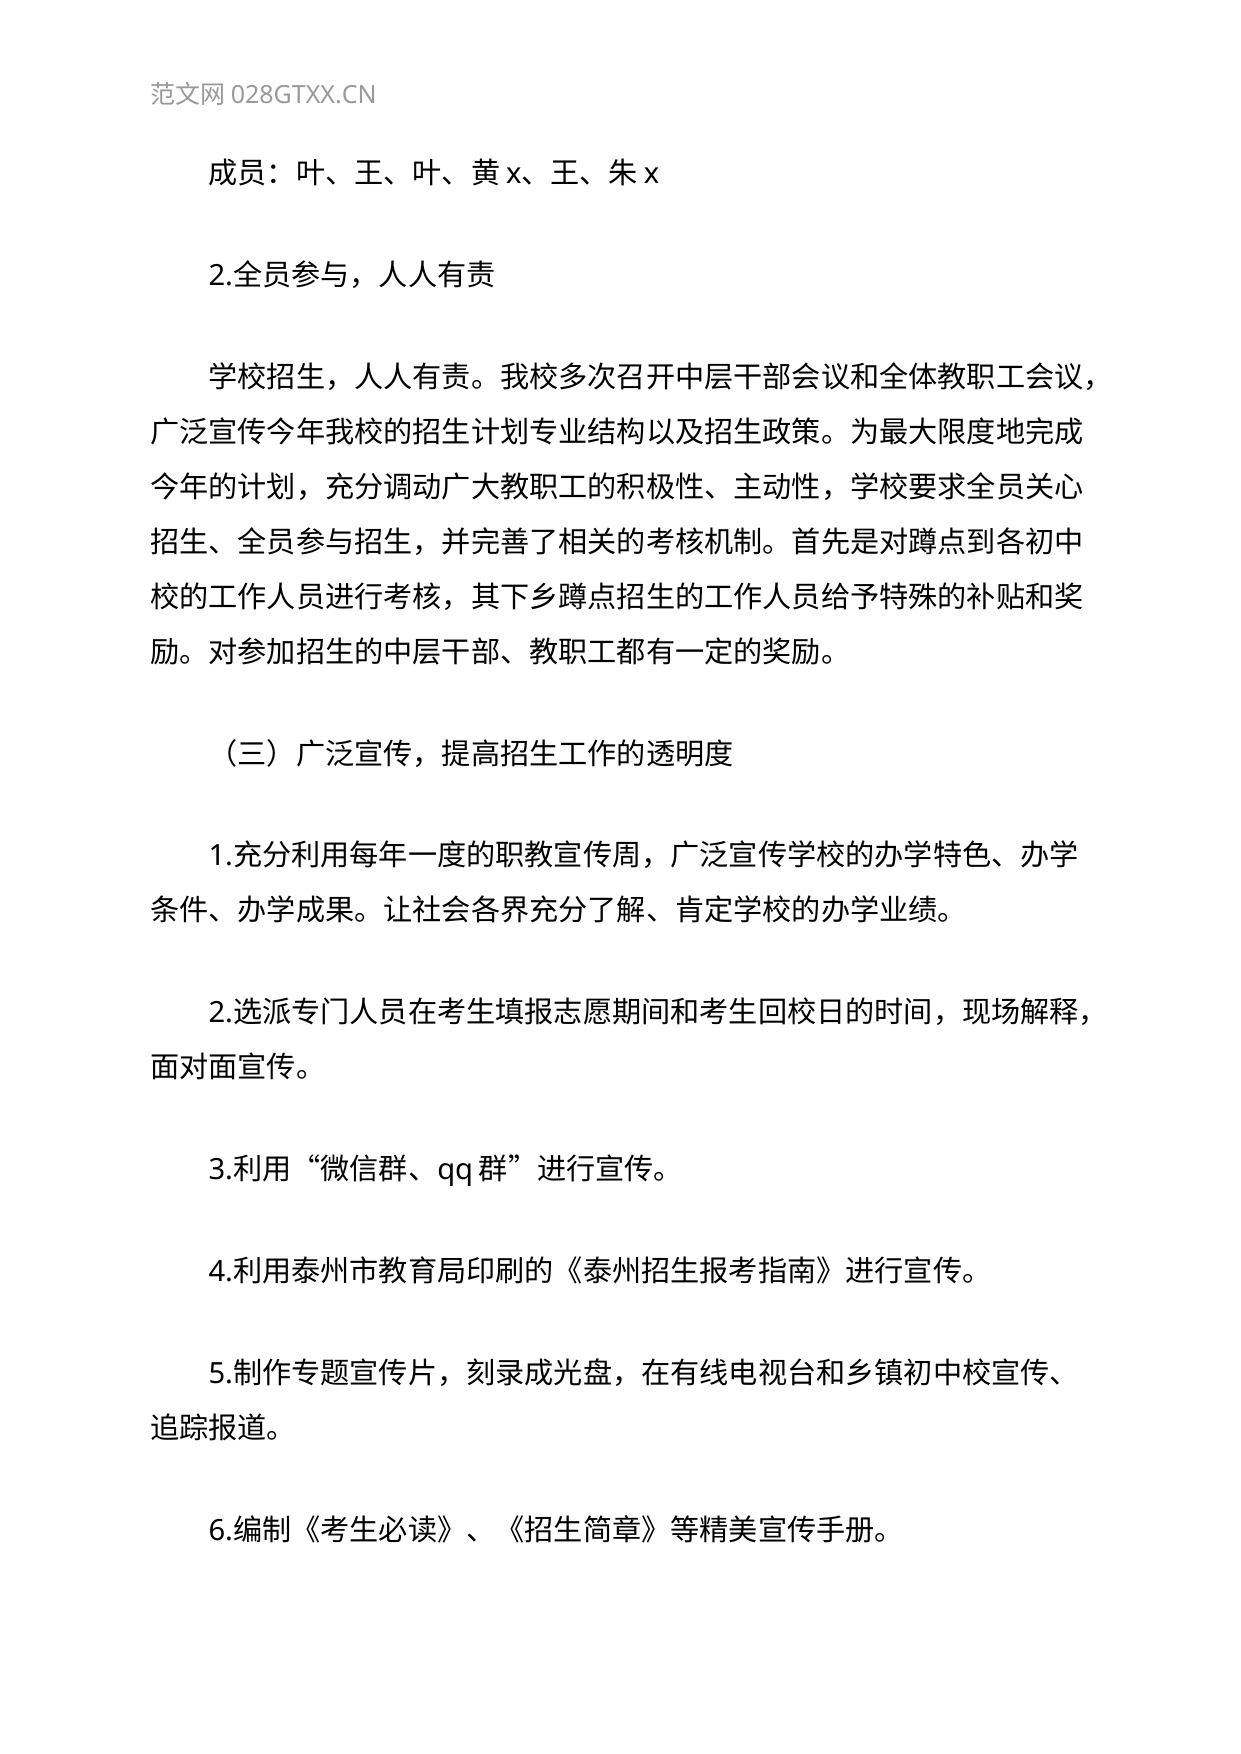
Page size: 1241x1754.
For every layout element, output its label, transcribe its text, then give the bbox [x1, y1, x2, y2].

text 5.制作专题宣传片，刻录成光盘，在有线电视台和乡镇初中校宣传、追踪报道。 [150, 1349, 1090, 1447]
text 6.编制《考生必读》、《招生简章》等精美宣传手册。 [150, 1506, 1090, 1549]
text 成员：叶、王、叶、黄x、王、朱x [150, 150, 1090, 192]
text （三）广泛宣传，提高招生工作的透明度 [150, 730, 1090, 772]
text 4.利用泰州市教育局印刷的《泰州招生报考指南》进行宣传。 [150, 1247, 1090, 1290]
text 2.选派专门人员在考生填报志愿期间和考生回校日的时间，现场解释，面对面宣传。 [150, 989, 1090, 1086]
text 学校招生，人人有责。我校多次召开中层干部会议和全体教职工会议，广泛宣传今年我校的招生计划专业结构以及招生政策。为最大限度地完成今年的计划，充分调动广大教职工的积极性、主动性，学校要求全员关心招生、全员参与招生，并完善了相关的考核机制。首先是对蹲点到各初中校的工作人员进行考核，其下乡蹲点招生的工作人员给予特殊的补贴和奖励。对参加招生的中层干部、教职工都有一定的奖励。 [150, 354, 1090, 671]
text 2.全员参与，人人有责 [150, 252, 1090, 294]
text 1.充分利用每年一度的职教宣传周，广泛宣传学校的办学特色、办学条件、办学成果。让社会各界充分了解、肯定学校的办学业绩。 [150, 832, 1090, 929]
text 3.利用“微信群、qq群”进行宣传。 [150, 1146, 1090, 1188]
